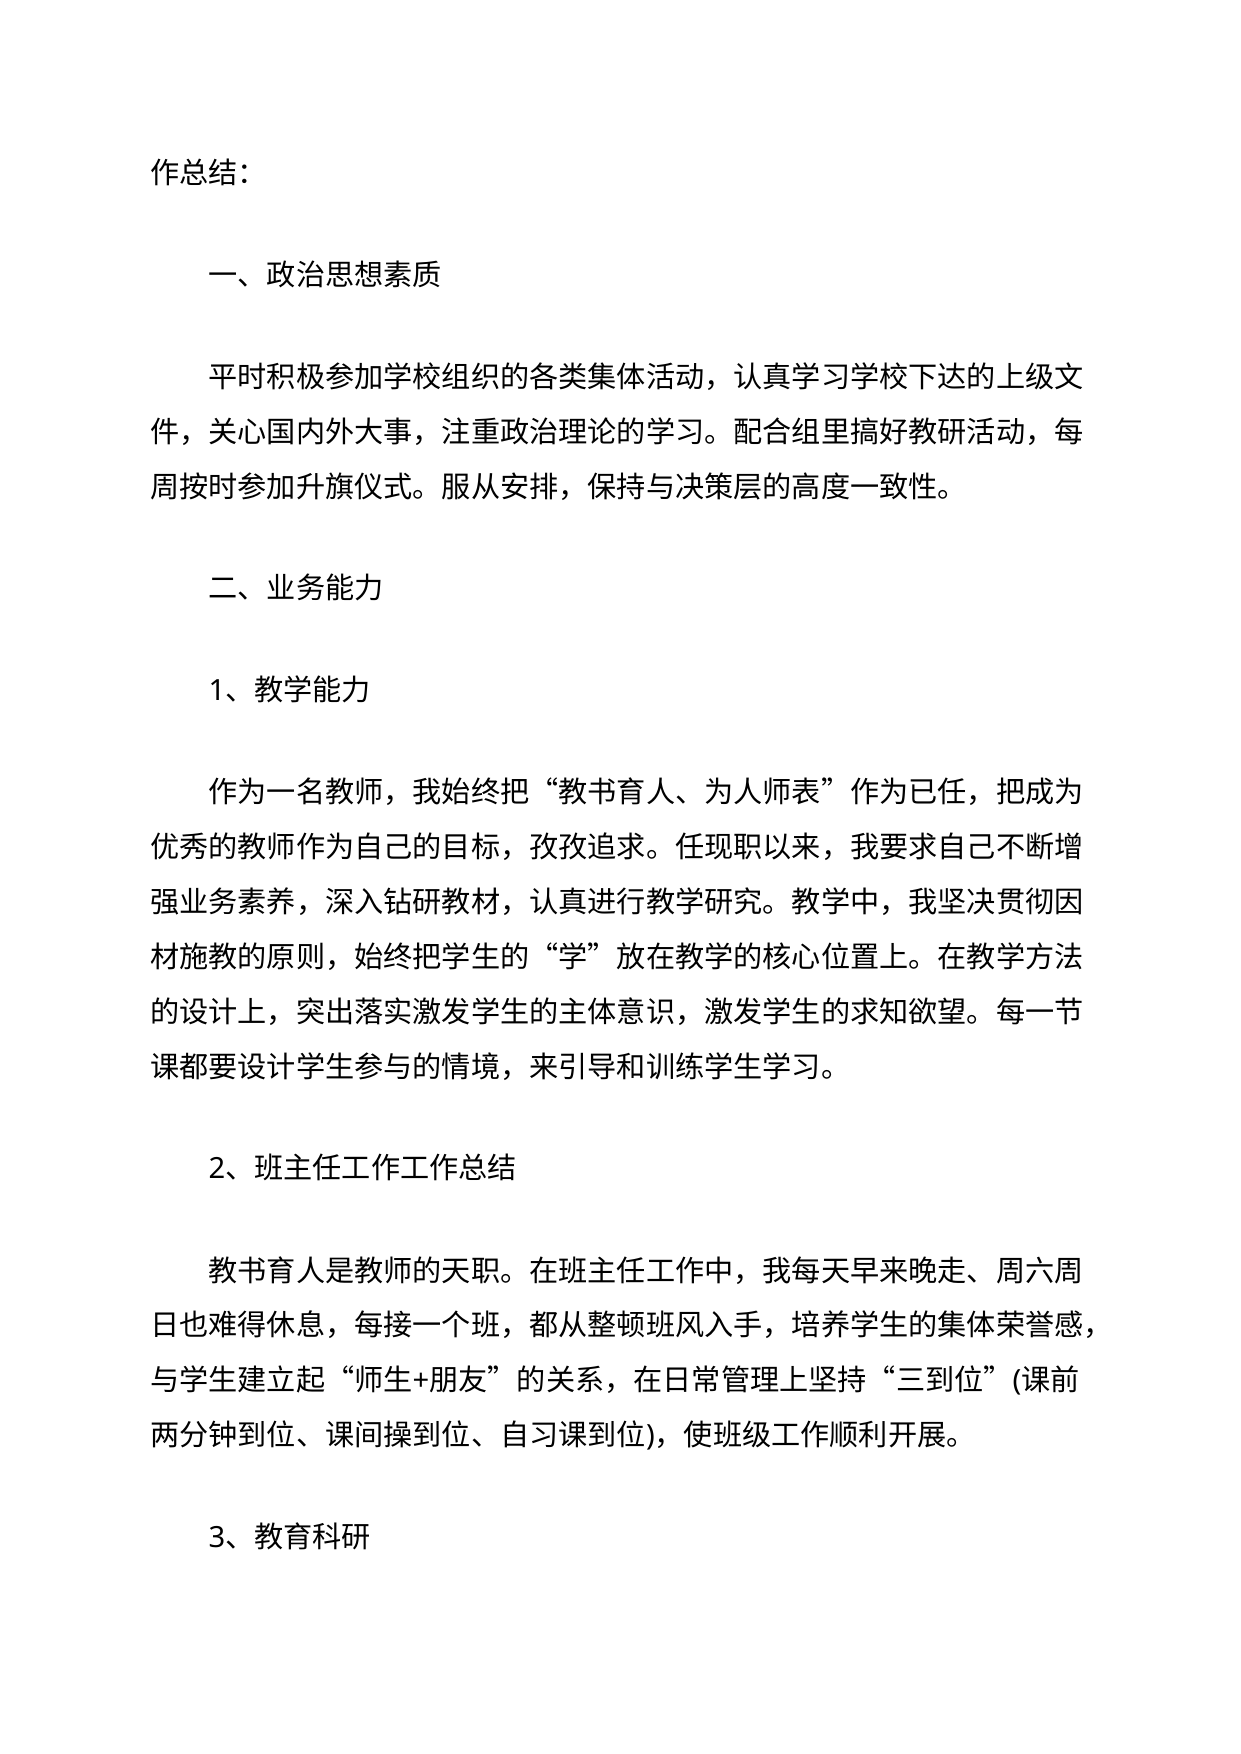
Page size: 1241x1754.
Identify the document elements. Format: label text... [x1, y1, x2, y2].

text 作为一名教师，我始终把“教书育人、为人师表”作为已任，把成为优秀的教师作为自己的目标，孜孜追求。任现职以来，我要求自己不断增强业务素养，深入钻研教材，认真进行教学研究。教学中，我坚决贯彻因材施教的原则，始终把学生的“学”放在教学的核心位置上。在教学方法的设计上，突出落实激发学生的主体意识，激发学生的求知欲望。每一节课都要设计学生参与的情境，来引导和训练学生学习。 [150, 769, 1090, 1086]
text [150, 150, 1090, 192]
text 2、班主任工作工作总结 [150, 1145, 1090, 1187]
text 1、教学能力 [150, 667, 1090, 709]
text 平时积极参加学校组织的各类集体活动，认真学习学校下达的上级文件，关心国内外大事，注重政治理论的学习。配合组里搞好教研活动，每周按时参加升旗仪式。服从安排，保持与决策层的高度一致性。 [150, 353, 1090, 506]
text 3、教育科研 [150, 1514, 1090, 1556]
text 二、业务能力 [150, 565, 1090, 607]
text 一、政治思想素质 [150, 252, 1090, 294]
text 教书育人是教师的天职。在班主任工作中，我每天早来晚走、周六周日也难得休息，每接一个班，都从整顿班风入手，培养学生的集体荣誉感，与学生建立起“师生+朋友”的关系，在日常管理上坚持“三到位”(课前两分钟到位、课间操到位、自习课到位)，使班级工作顺利开展。 [150, 1247, 1090, 1454]
